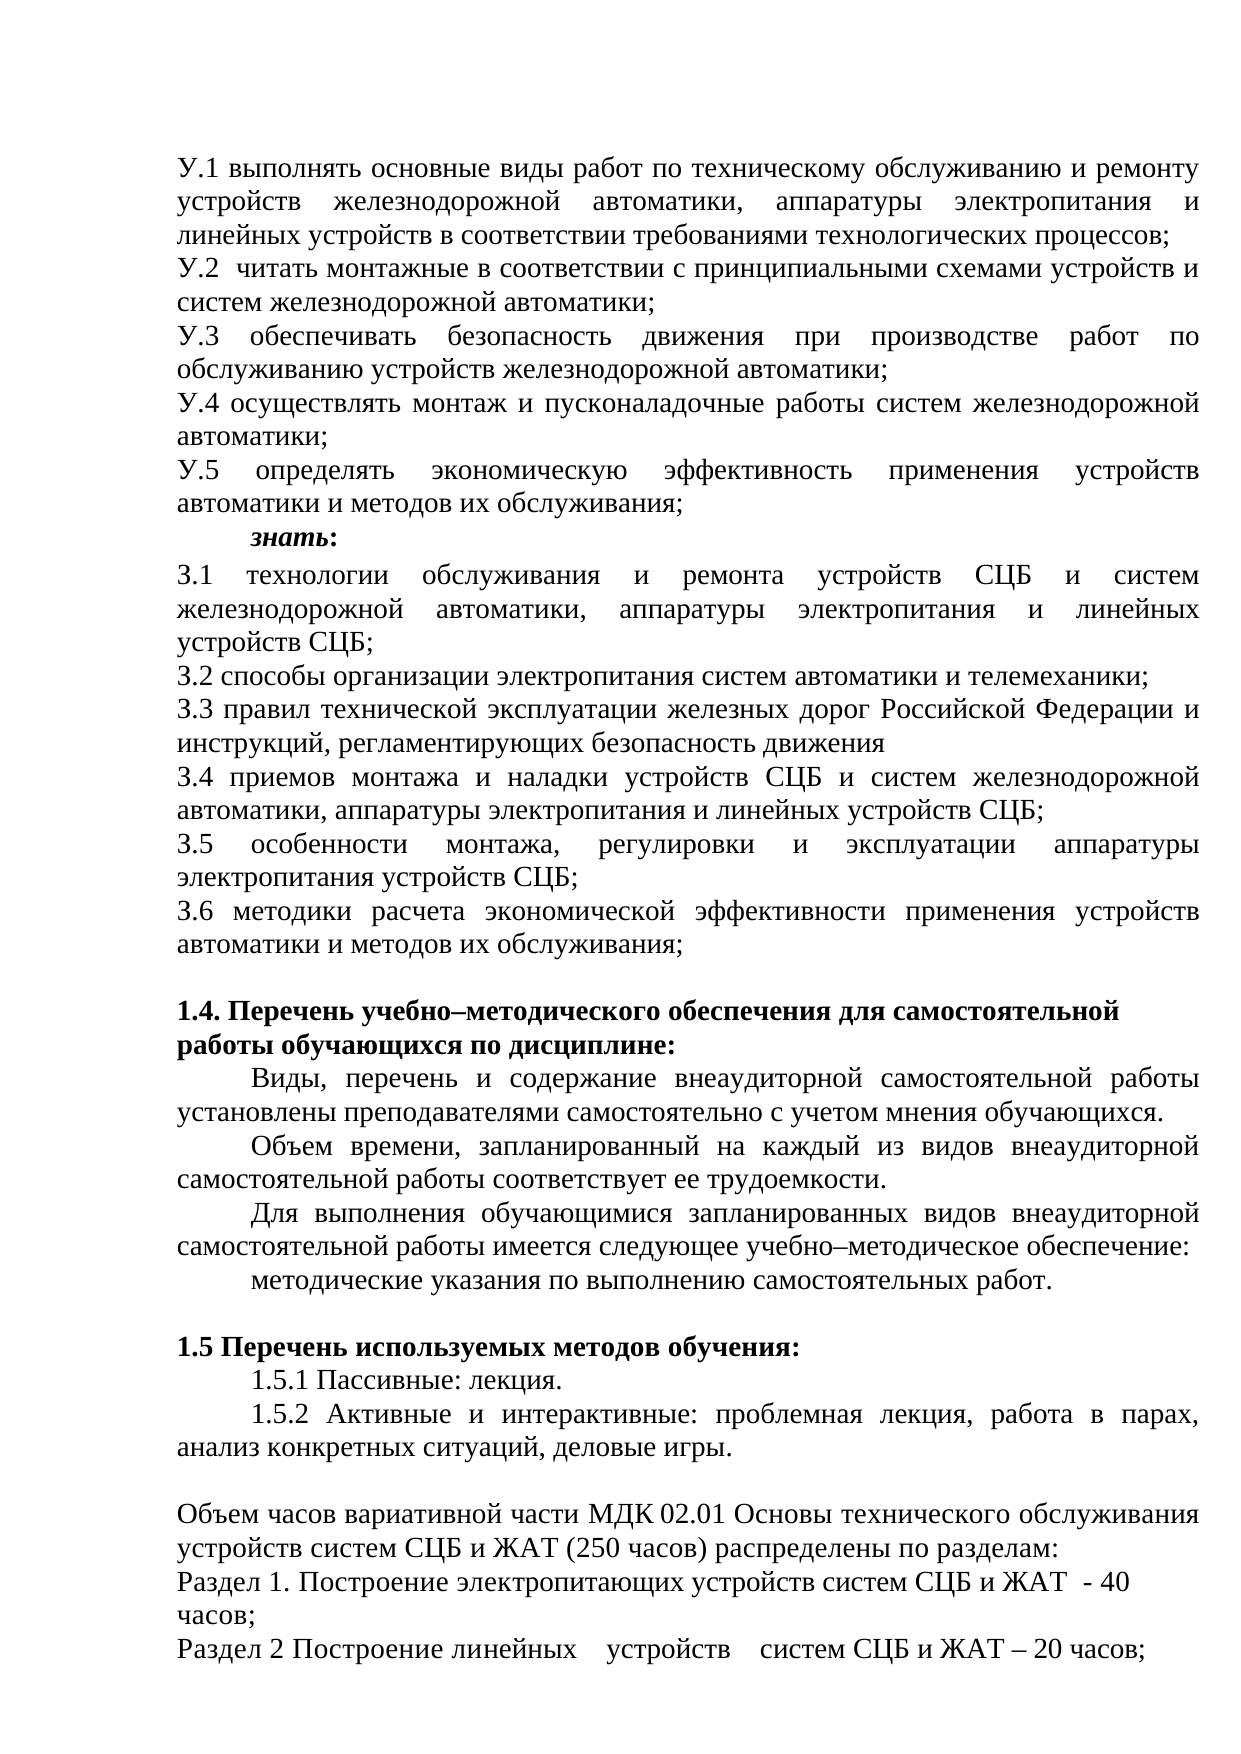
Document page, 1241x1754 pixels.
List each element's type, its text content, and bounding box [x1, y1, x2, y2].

text У.5 определять экономическую эффективность применения устройств автоматики и методов их обслуживания; [177, 452, 1200, 519]
text 1.5.2 Активные и интерактивные: проблемная лекция, работа в парах, анализ конкретных ситуаций, деловые игры. [177, 1396, 1200, 1463]
text Для выполнения обучающимися запланированных видов внеаудиторной самостоятельной работы имеется следующее учебно–методическое обеспечение: [177, 1195, 1200, 1262]
text У.3 обеспечивать безопасность движения при производстве работ по обслуживанию устройств железнодорожной автоматики; [177, 318, 1200, 385]
text знать: [177, 519, 1200, 552]
text З.3 правил технической эксплуатации железных дорог Российской Федерации и инструкций, регламентирующих безопасность движения [177, 692, 1200, 759]
text Виды, перечень и содержание внеаудиторной самостоятельной работы установлены преподавателями самостоятельно с учетом мнения обучающихся. [177, 1061, 1200, 1128]
text Объем времени, запланированный на каждый из видов внеаудиторной самостоятельной работы соответствует ее трудоемкости. [177, 1128, 1200, 1195]
text З.6 методики расчета экономической эффективности применения устройств автоматики и методов их обслуживания; [177, 893, 1200, 960]
text З.4 приемов монтажа и наладки устройств СЦБ и систем железнодорожной автоматики, аппаратуры электропитания и линейных устройств СЦБ; [177, 759, 1200, 826]
text У.2 читать монтажные в соответствии с принципиальными схемами устройств и систем железнодорожной автоматики; [177, 251, 1200, 318]
text З.1 технологии обслуживания и ремонта устройств СЦБ и систем железнодорожной автоматики, аппаратуры электропитания и линейных устройств СЦБ; [177, 557, 1200, 658]
text Раздел 1. Построение электропитающих устройств систем СЦБ и ЖАТ - 40 часов; [177, 1564, 1200, 1631]
text У.4 осуществлять монтаж и пусконаладочные работы систем железнодорожной автоматики; [177, 385, 1200, 452]
text З.2 способы организации электропитания систем автоматики и телемеханики; [177, 658, 1200, 692]
text 1.5 Перечень используемых методов обучения: [177, 1329, 1200, 1362]
text 1.4. Перечень учебно–методического обеспечения для самостоятельной работы обучающихся по дисциплине: [177, 993, 1200, 1061]
text У.1 выполнять основные виды работ по техническому обслуживанию и ремонту устройств железнодорожной автоматики, аппаратуры электропитания и линейных устройств в соответствии требованиями технологических процессов; [177, 150, 1200, 251]
text Объем часов вариативной части МДК 02.01 Основы технического обслуживания устройств систем СЦБ и ЖАТ (250 часов) распределены по разделам: [177, 1497, 1200, 1564]
text Раздел 2 Построение линейных устройств систем СЦБ и ЖАТ – 20 часов; [177, 1631, 1200, 1664]
text методические указания по выполнению самостоятельных работ. [177, 1262, 1200, 1295]
text 1.5.1 Пассивные: лекция. [177, 1362, 1200, 1396]
text З.5 особенности монтажа, регулировки и эксплуатации аппаратуры электропитания устройств СЦБ; [177, 826, 1200, 893]
